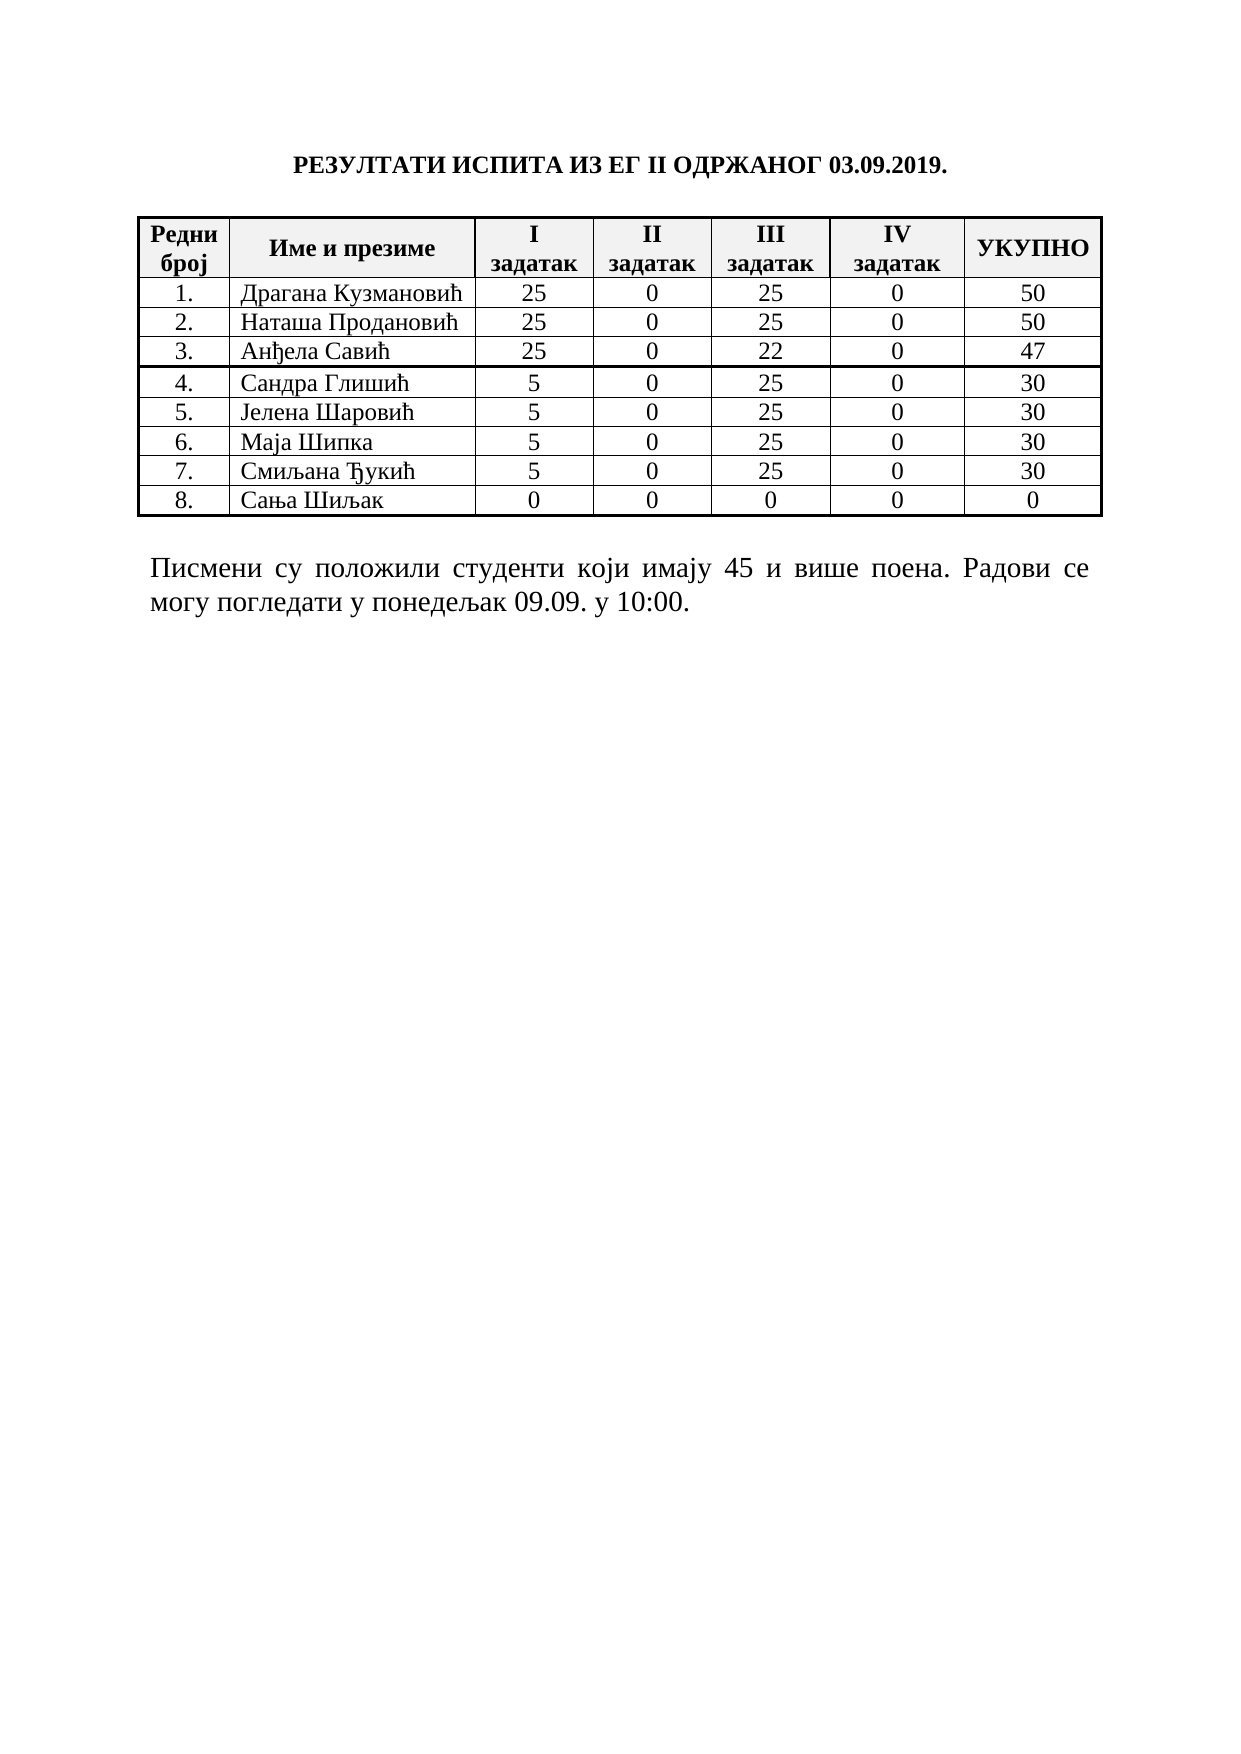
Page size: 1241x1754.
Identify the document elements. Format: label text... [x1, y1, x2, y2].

table_header II задатак [594, 219, 711, 277]
table_cell 25 [476, 308, 593, 336]
table_cell Анђела Савић [230, 337, 475, 365]
table_header IV задатак [831, 219, 964, 277]
table_cell 0 [712, 486, 830, 514]
table_cell 0 [594, 368, 711, 397]
table_cell 5. [140, 398, 229, 426]
table_cell 0 [594, 337, 711, 365]
table_cell 50 [965, 308, 1100, 336]
table_cell 25 [712, 308, 830, 336]
table_cell 0 [594, 398, 711, 426]
text РЕЗУЛТАТИ ИСПИТА ИЗ ЕГ II ОДРЖАНОГ 03.09.2019. [150, 150, 1090, 179]
table_cell 25 [476, 337, 593, 365]
table_header I задатак [476, 219, 593, 277]
table_cell 30 [965, 456, 1100, 485]
table_header Редни број [140, 219, 229, 277]
table_cell 0 [594, 308, 711, 336]
table_cell 22 [712, 337, 830, 365]
table_cell 0 [594, 456, 711, 485]
table_header УКУПНО [965, 219, 1100, 277]
table_cell 0 [965, 486, 1100, 514]
table_header Име и презиме [230, 219, 474, 277]
table_cell Маја Шипка [230, 427, 475, 455]
table_cell 47 [965, 337, 1100, 365]
table_cell 0 [831, 368, 964, 397]
table_cell 50 [965, 278, 1100, 306]
text Писмени су положили студенти који имају 45 и више поена. Радови се могу погледати у понедељак 09.09. у 10:00. [150, 550, 1090, 617]
table_cell Сандра Глишић [230, 368, 475, 397]
table_cell 1. [140, 278, 229, 306]
table_cell 25 [476, 278, 593, 306]
table_cell 2. [140, 308, 229, 336]
table_cell 8. [140, 486, 229, 514]
table_cell 5 [476, 456, 593, 485]
table_cell 0 [476, 486, 593, 514]
table_cell 3. [140, 337, 229, 365]
table_cell 25 [712, 398, 830, 426]
table_cell Јелена Шаровић [230, 398, 475, 426]
table_cell 5 [476, 427, 593, 455]
table_cell 0 [594, 278, 711, 306]
table_cell 0 [594, 427, 711, 455]
table_cell 25 [712, 278, 830, 306]
table_cell Драгана Кузмановић [230, 278, 475, 306]
table_cell 0 [594, 486, 711, 514]
table_cell 5 [476, 368, 593, 397]
table_cell 5 [476, 398, 593, 426]
table_cell 25 [712, 456, 830, 485]
table_cell Сања Шиљак [230, 486, 475, 514]
table_cell 0 [831, 486, 964, 514]
table_cell 0 [831, 278, 964, 306]
table_cell Смиљана Ђукић [230, 456, 475, 485]
table_cell 0 [831, 337, 964, 365]
table_header III задатак [712, 219, 829, 277]
table_cell 0 [831, 427, 964, 455]
table_cell Наташа Продановић [230, 308, 475, 336]
table_cell 30 [965, 427, 1100, 455]
table_cell 25 [712, 368, 830, 397]
table_cell 30 [965, 368, 1100, 397]
table_cell 0 [831, 456, 964, 485]
table_cell 0 [831, 308, 964, 336]
table_cell 0 [831, 398, 964, 426]
table_cell 4. [140, 368, 229, 397]
table_cell 7. [140, 456, 229, 485]
table_cell 6. [140, 427, 229, 455]
table_cell 25 [712, 427, 830, 455]
table_cell 30 [965, 398, 1100, 426]
